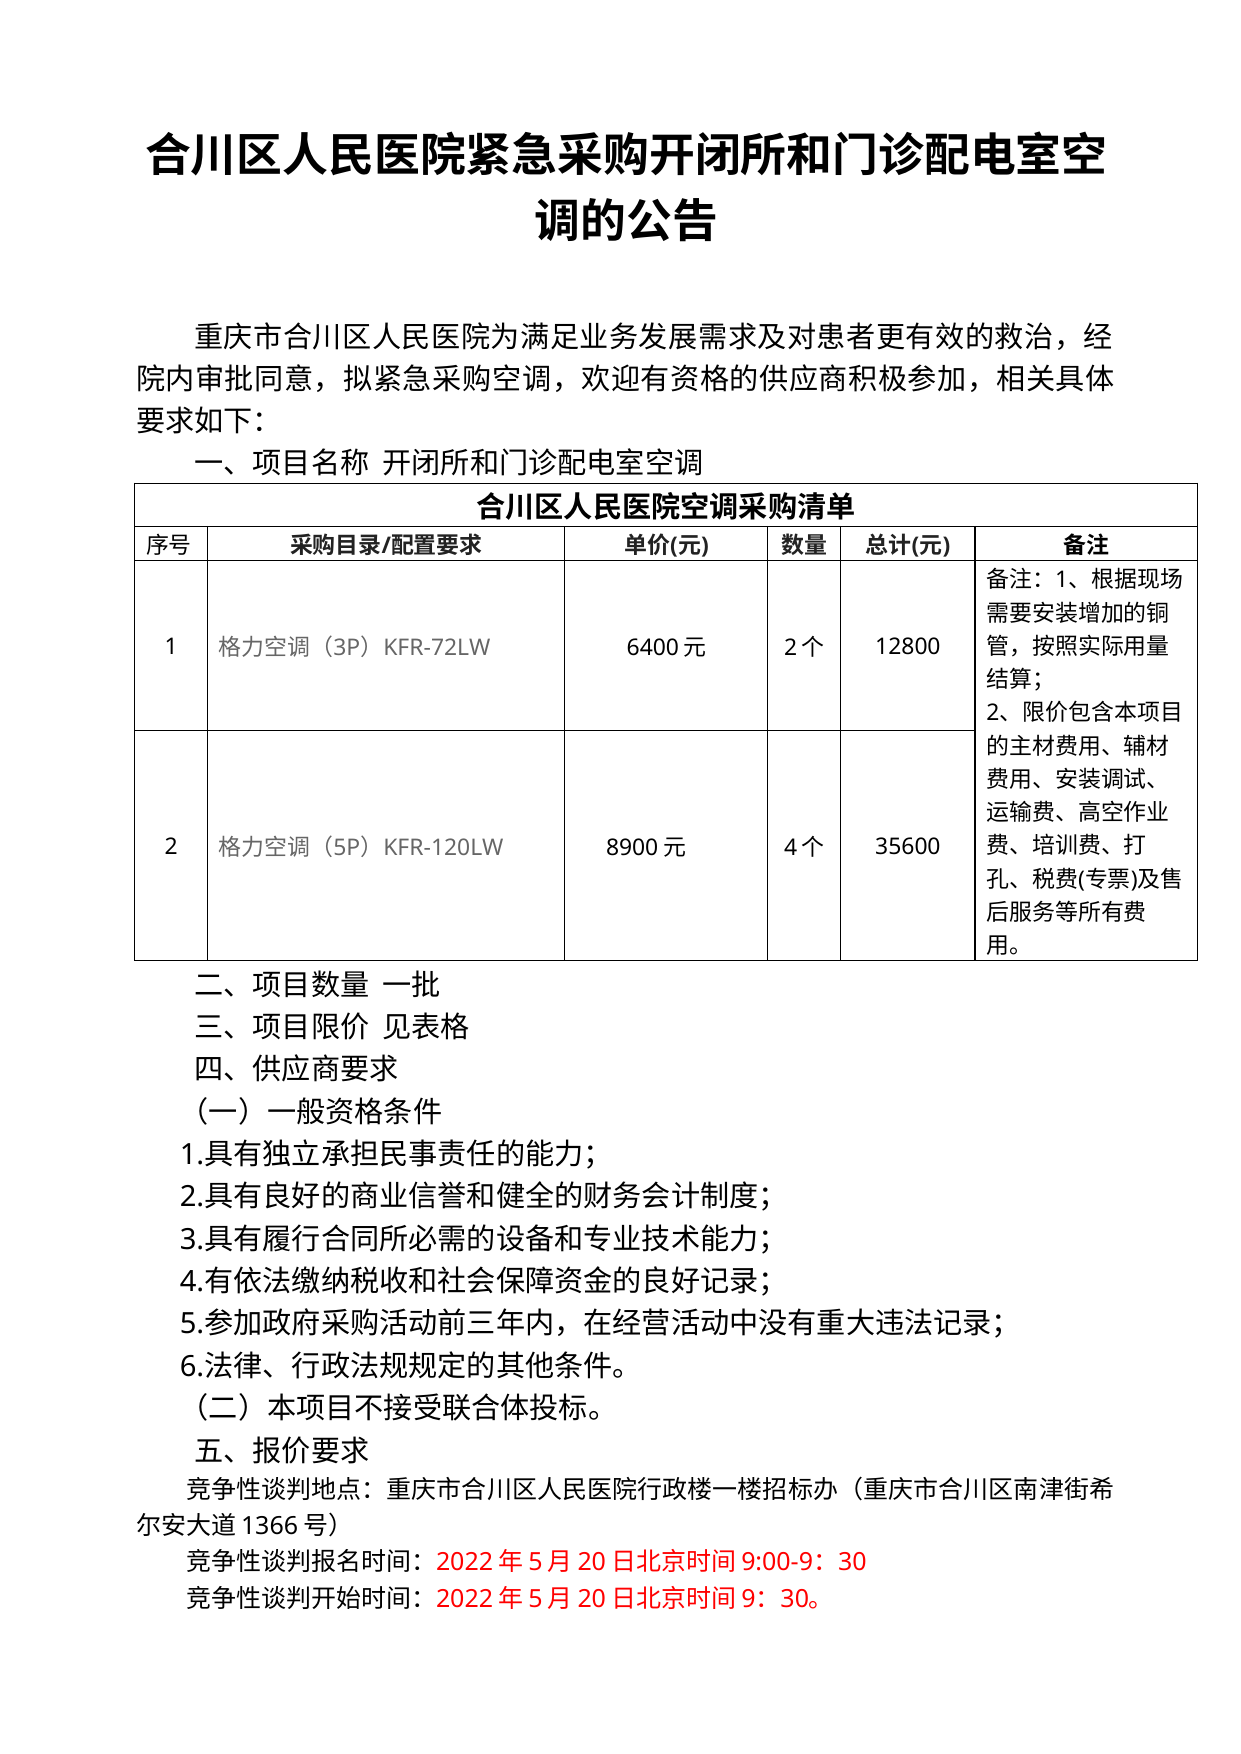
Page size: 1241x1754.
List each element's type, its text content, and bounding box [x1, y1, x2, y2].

text 二、项目数量 一批 [136, 961, 1116, 1003]
table_cell 备注 [976, 527, 1197, 560]
text 1.具有独立承担民事责任的能力； [136, 1130, 1116, 1173]
table_cell 备注：1、根据现场需要安装增加的铜管，按照实际用量结算； 2、限价包含本项目的主材费用、辅材费用、安装调试、运输费、高空作业费、培训费、打孔、税费(专票)及售后服务等所有费用。 [976, 561, 1197, 960]
text 竞争性谈判开始时间：2022年5月20日北京时间9：30。 [136, 1578, 1116, 1614]
text 三、项目限价 见表格 [136, 1003, 1116, 1046]
table_cell 格力空调（3P）KFR-72LW [208, 561, 564, 730]
table_cell 2个 [768, 561, 840, 730]
table_cell 序号 [135, 527, 207, 560]
table_cell 总计(元) [841, 527, 974, 560]
text 竞争性谈判报名时间：2022年5月20日北京时间9:00-9：30 [136, 1542, 1116, 1578]
text 5.参加政府采购活动前三年内，在经营活动中没有重大违法记录； [136, 1300, 1116, 1342]
table_cell 格力空调（5P）KFR-120LW [208, 731, 564, 960]
text 6.法律、行政法规规定的其他条件。 [136, 1342, 1116, 1385]
table_cell 12800 [841, 561, 974, 730]
table_cell 6400元 [565, 561, 767, 730]
text 4.有依法缴纳税收和社会保障资金的良好记录； [136, 1258, 1116, 1300]
text 3.具有履行合同所必需的设备和专业技术能力； [136, 1215, 1116, 1258]
table_header 合川区人民医院空调采购清单 [135, 484, 1197, 526]
table_cell 1 [135, 561, 207, 730]
text 竞争性谈判地点：重庆市合川区人民医院行政楼一楼招标办（重庆市合川区南津街希尔安大道1366号） [136, 1469, 1116, 1542]
table_cell 2 [135, 731, 207, 960]
table_cell 数量 [768, 527, 840, 560]
text 四、供应商要求 [136, 1046, 1116, 1088]
text 2.具有良好的商业信誉和健全的财务会计制度； [136, 1173, 1116, 1215]
table_cell 单价(元) [565, 527, 767, 560]
table_cell 8900元 [565, 731, 767, 960]
text （二）本项目不接受联合体投标。 [136, 1385, 1116, 1427]
text 合川区人民医院紧急采购开闭所和门诊配电室空调的公告 [136, 118, 1116, 251]
text （一）一般资格条件 [136, 1088, 1116, 1130]
text 重庆市合川区人民医院为满足业务发展需求及对患者更有效的救治，经院内审批同意，拟紧急采购空调，欢迎有资格的供应商积极参加，相关具体要求如下： [136, 313, 1116, 440]
table_cell 35600 [841, 731, 974, 960]
text 五、报价要求 [136, 1427, 1116, 1469]
text 一、项目名称 开闭所和门诊配电室空调 [136, 440, 1116, 482]
table_cell 采购目录/配置要求 [208, 527, 564, 560]
table_cell 4个 [768, 731, 840, 960]
